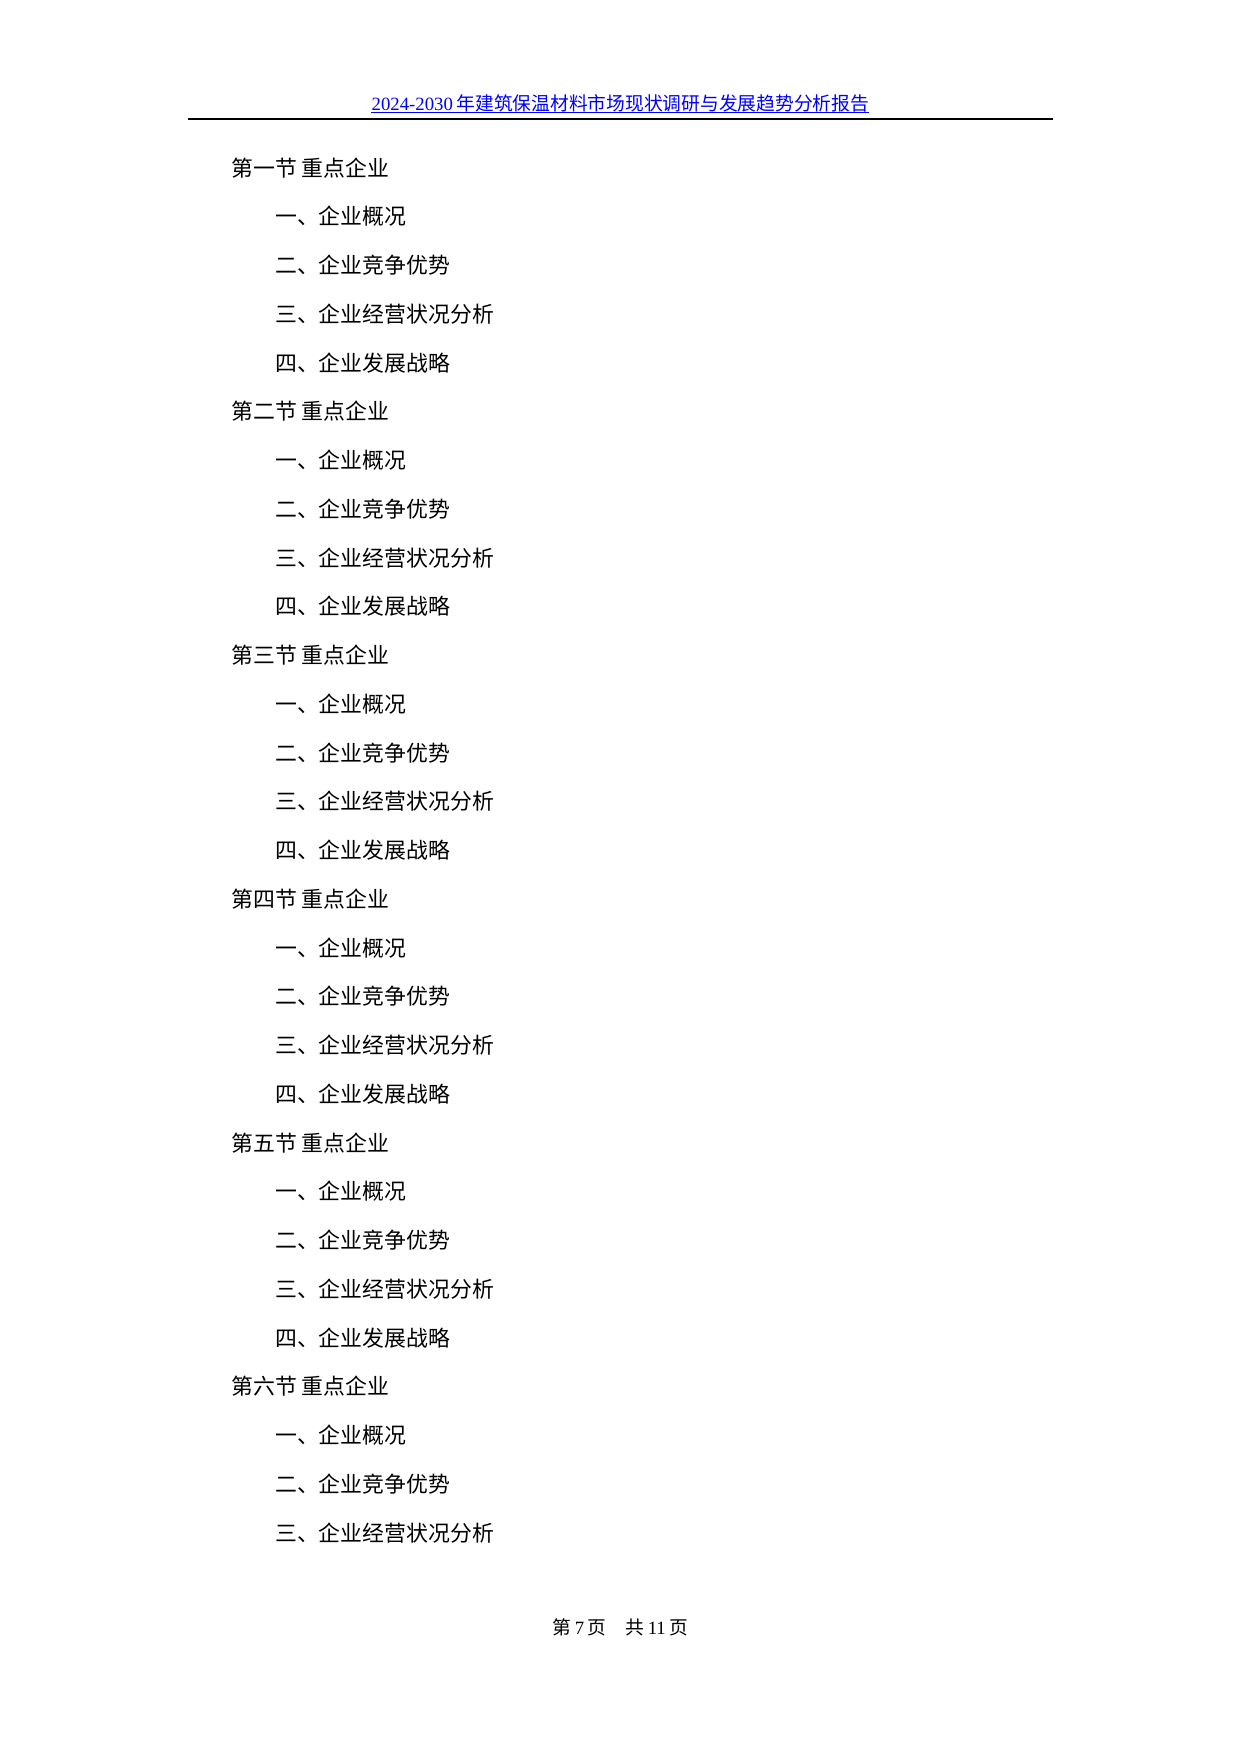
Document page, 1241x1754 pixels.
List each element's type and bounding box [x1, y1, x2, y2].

text [187, 150, 1053, 1548]
